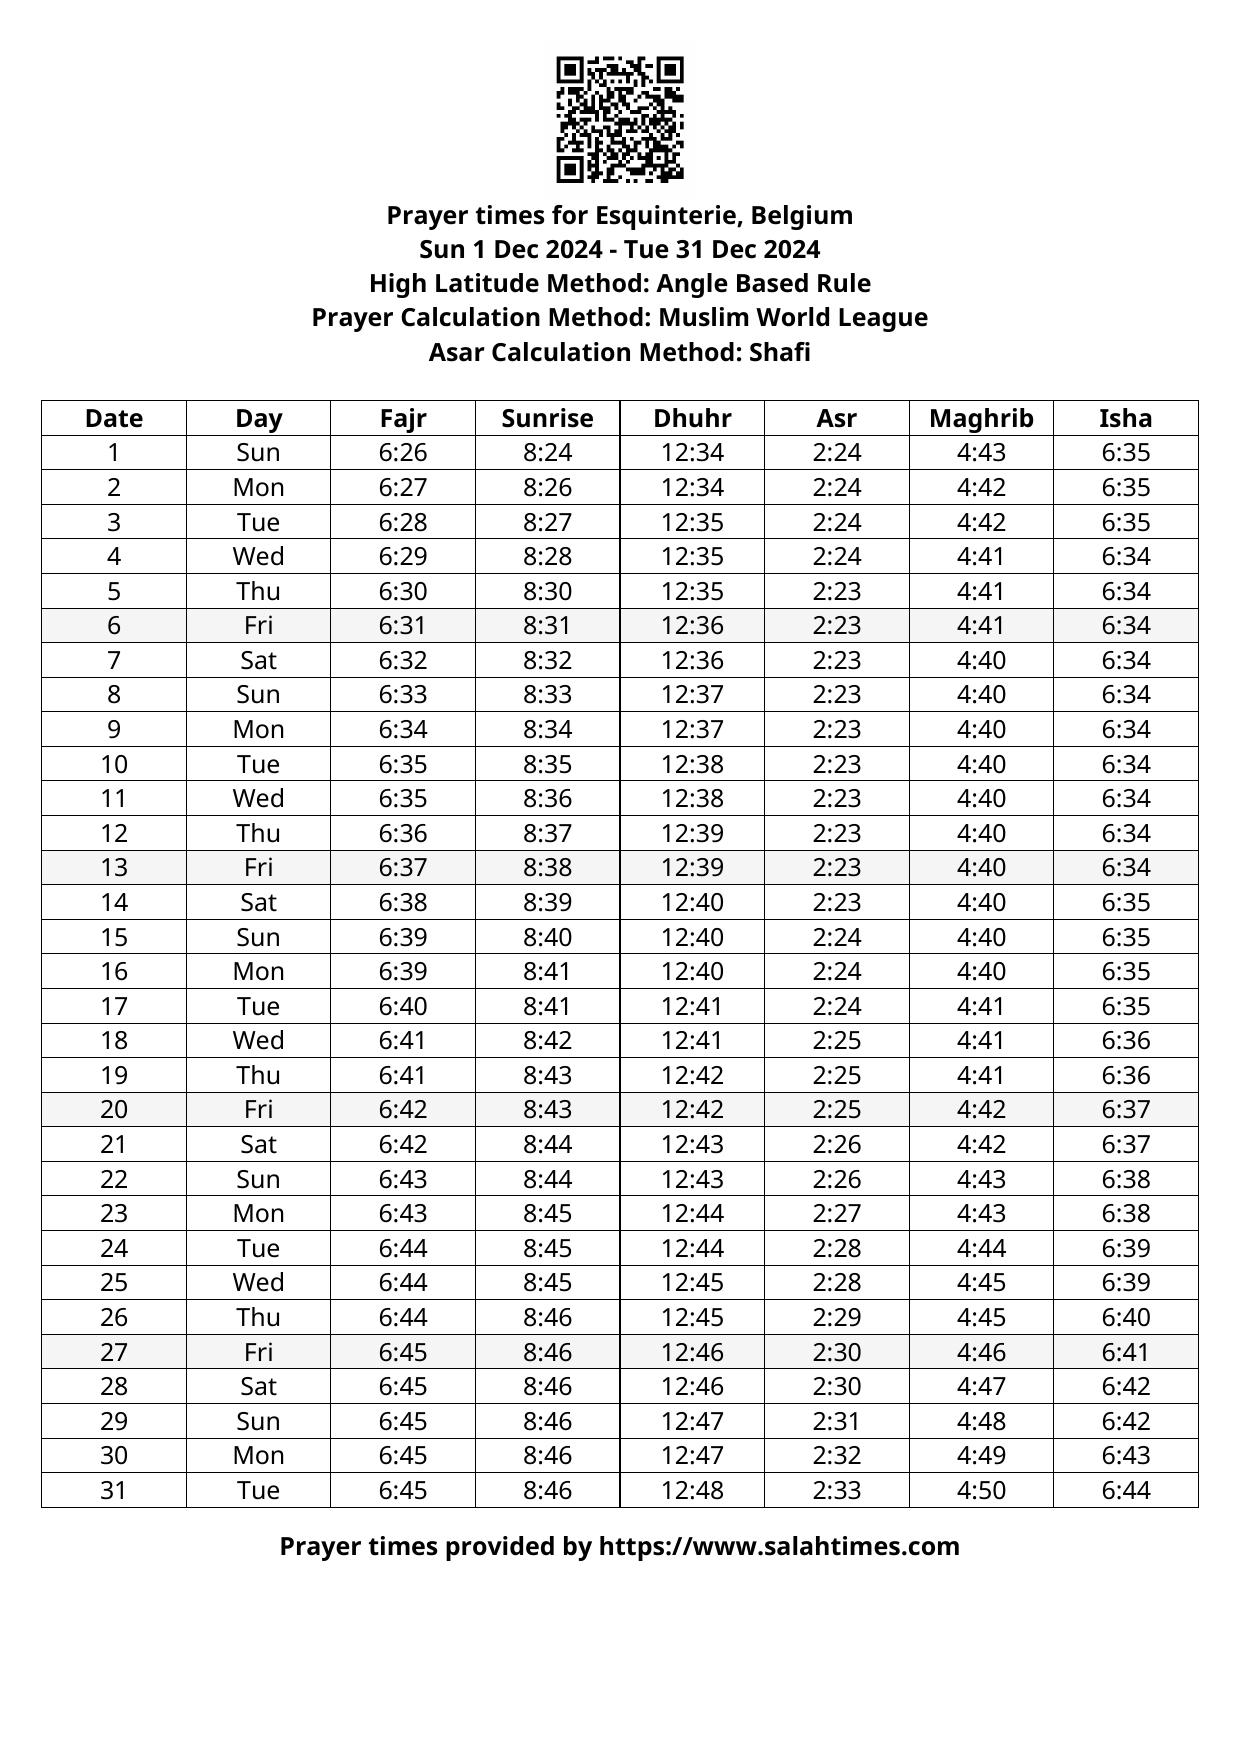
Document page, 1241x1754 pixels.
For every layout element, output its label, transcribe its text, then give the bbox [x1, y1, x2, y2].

table_cell 8:37 [476, 816, 619, 849]
table_cell 20 [42, 1093, 186, 1126]
table_cell 4:40 [910, 678, 1053, 711]
table_cell 4:48 [910, 1404, 1053, 1437]
table_cell 28 [42, 1369, 186, 1403]
table_cell 8 [42, 678, 186, 711]
table_cell Thu [187, 816, 330, 849]
table_cell Mon [187, 1439, 330, 1472]
table_cell 2:32 [765, 1439, 909, 1472]
table_cell Mon [187, 470, 330, 504]
table_cell 2:27 [765, 1196, 909, 1230]
table_cell 6:39 [331, 920, 475, 953]
table_cell 2:26 [765, 1162, 909, 1195]
table_cell 4:40 [910, 816, 1053, 849]
table_cell 2:23 [765, 851, 909, 884]
table_cell 12:47 [621, 1404, 764, 1437]
table_cell Tue [187, 989, 330, 1022]
table_cell 4:40 [910, 920, 1053, 953]
table_cell 6:43 [331, 1196, 475, 1230]
table_cell 12:46 [621, 1335, 764, 1368]
table_cell 6:35 [1054, 436, 1198, 469]
table_cell Sun [187, 436, 330, 469]
table_cell 6:34 [1054, 816, 1198, 849]
table_cell 8:34 [476, 712, 619, 746]
table_cell 4:41 [910, 539, 1053, 573]
table_cell 6:34 [1054, 609, 1198, 642]
table_cell 2:24 [765, 539, 909, 573]
table_cell 4:42 [910, 470, 1053, 504]
table_cell 12:42 [621, 1058, 764, 1092]
table_cell 4:41 [910, 609, 1053, 642]
table_cell 6:38 [1054, 1162, 1198, 1195]
table_cell 2:33 [765, 1473, 909, 1507]
table_cell Tue [187, 1231, 330, 1264]
table_cell 8:41 [476, 954, 619, 988]
text Prayer Calculation Method: Muslim World League [42, 300, 1198, 334]
table_cell 6:39 [331, 954, 475, 988]
table_cell 6:41 [331, 1058, 475, 1092]
table_cell 8:36 [476, 781, 619, 815]
table_cell 8:33 [476, 678, 619, 711]
table_cell 12:37 [621, 712, 764, 746]
table_header Maghrib [910, 401, 1053, 434]
table_cell 6:31 [331, 609, 475, 642]
table_cell 2:24 [765, 920, 909, 953]
table_cell 6:36 [1054, 1058, 1198, 1092]
table_cell 8:28 [476, 539, 619, 573]
table_cell Tue [187, 747, 330, 780]
table_cell Sun [187, 1404, 330, 1437]
table_cell 29 [42, 1404, 186, 1437]
text Sun 1 Dec 2024 - Tue 31 Dec 2024 [42, 232, 1198, 266]
table_cell 2:24 [765, 954, 909, 988]
table_cell 6:41 [1054, 1335, 1198, 1368]
table_cell 6:38 [331, 885, 475, 919]
table_cell 17 [42, 989, 186, 1022]
table_cell 4:40 [910, 885, 1053, 919]
table_cell 14 [42, 885, 186, 919]
table_cell 6:41 [331, 1024, 475, 1057]
table_cell Fri [187, 851, 330, 884]
table_cell 8:46 [476, 1300, 619, 1334]
table_cell 6:44 [331, 1266, 475, 1299]
table_cell 6:45 [331, 1439, 475, 1472]
table_cell Sun [187, 1162, 330, 1195]
table_cell 2:23 [765, 816, 909, 849]
table_cell 8:40 [476, 920, 619, 953]
table_cell 6:42 [1054, 1369, 1198, 1403]
table_cell 6:45 [331, 1404, 475, 1437]
table_cell 8:32 [476, 643, 619, 677]
table_cell 1 [42, 436, 186, 469]
table_cell 12:39 [621, 816, 764, 849]
table_cell 12:38 [621, 747, 764, 780]
table_cell 12:36 [621, 609, 764, 642]
table_cell 6:35 [1054, 470, 1198, 504]
table_cell 2:31 [765, 1404, 909, 1437]
table_cell 12:40 [621, 920, 764, 953]
table_cell 19 [42, 1058, 186, 1092]
table_cell Wed [187, 1266, 330, 1299]
table_cell 8:24 [476, 436, 619, 469]
table_cell 12:34 [621, 470, 764, 504]
text Asar Calculation Method: Shafi [42, 334, 1198, 368]
table_cell 4:43 [910, 436, 1053, 469]
table_cell Fri [187, 1335, 330, 1368]
table_cell 8:46 [476, 1369, 619, 1403]
table_cell 6:34 [1054, 747, 1198, 780]
table_header Asr [765, 401, 909, 434]
table_cell 12:35 [621, 539, 764, 573]
table_cell 2:23 [765, 574, 909, 607]
table_cell Wed [187, 539, 330, 573]
table_cell 12:45 [621, 1266, 764, 1299]
table_cell 6:34 [1054, 712, 1198, 746]
table_cell 12:47 [621, 1439, 764, 1472]
table_cell Fri [187, 1093, 330, 1126]
table_cell 2:30 [765, 1335, 909, 1368]
table_cell 4:47 [910, 1369, 1053, 1403]
table_cell 6:35 [1054, 505, 1198, 538]
table_cell 2:28 [765, 1231, 909, 1264]
table_cell 12:41 [621, 1024, 764, 1057]
table_header Date [42, 401, 186, 434]
table_cell 24 [42, 1231, 186, 1264]
table_cell 27 [42, 1335, 186, 1368]
table_cell 8:39 [476, 885, 619, 919]
table_cell 8:27 [476, 505, 619, 538]
table_cell 2:23 [765, 678, 909, 711]
table_cell 4:40 [910, 747, 1053, 780]
table_cell 6:39 [1054, 1231, 1198, 1264]
table_cell Thu [187, 1300, 330, 1334]
table_header Sunrise [476, 401, 619, 434]
table_cell 2:28 [765, 1266, 909, 1299]
table_cell 18 [42, 1024, 186, 1057]
table_cell 4:42 [910, 1093, 1053, 1126]
table_cell Sun [187, 678, 330, 711]
table_cell 12:43 [621, 1162, 764, 1195]
table_cell 22 [42, 1162, 186, 1195]
table_cell 8:46 [476, 1404, 619, 1437]
table_cell 11 [42, 781, 186, 815]
table_cell 6:45 [331, 1335, 475, 1368]
table_header Dhuhr [621, 401, 764, 434]
table_cell 8:41 [476, 989, 619, 1022]
table_cell 8:38 [476, 851, 619, 884]
table_cell 4:40 [910, 954, 1053, 988]
table_cell 12:45 [621, 1300, 764, 1334]
table_cell 4:43 [910, 1162, 1053, 1195]
table_cell 12:41 [621, 989, 764, 1022]
table_cell 15 [42, 920, 186, 953]
table_cell 12:44 [621, 1196, 764, 1230]
table_cell 6:34 [1054, 781, 1198, 815]
table_cell 6:34 [1054, 678, 1198, 711]
table_cell 6:35 [1054, 885, 1198, 919]
table_cell 6:40 [1054, 1300, 1198, 1334]
table_cell 3 [42, 505, 186, 538]
table_cell 4:41 [910, 989, 1053, 1022]
table_cell 31 [42, 1473, 186, 1507]
table_cell 12:37 [621, 678, 764, 711]
table_cell 6:37 [1054, 1127, 1198, 1161]
table_cell Fri [187, 609, 330, 642]
table_cell 6 [42, 609, 186, 642]
table_cell 8:42 [476, 1024, 619, 1057]
table_cell 6:37 [1054, 1093, 1198, 1126]
table_cell 6:35 [331, 747, 475, 780]
table_cell 8:45 [476, 1231, 619, 1264]
table_cell 4:44 [910, 1231, 1053, 1264]
table_cell 4:50 [910, 1473, 1053, 1507]
text Prayer times provided by https://www.salahtimes.com [42, 1528, 1198, 1563]
table_cell 4:45 [910, 1266, 1053, 1299]
table_cell 21 [42, 1127, 186, 1161]
table_cell Sat [187, 1127, 330, 1161]
table_cell 4:49 [910, 1439, 1053, 1472]
table_cell 2:24 [765, 436, 909, 469]
table_cell 2:23 [765, 747, 909, 780]
table_cell 6:34 [1054, 643, 1198, 677]
table_cell 30 [42, 1439, 186, 1472]
table_cell 8:43 [476, 1093, 619, 1126]
table_cell 6:42 [331, 1093, 475, 1126]
table_cell 6:33 [331, 678, 475, 711]
table_cell 4:43 [910, 1196, 1053, 1230]
table_cell 6:34 [331, 712, 475, 746]
table_cell 6:35 [1054, 989, 1198, 1022]
table_cell 2:23 [765, 712, 909, 746]
table_cell Wed [187, 781, 330, 815]
table_cell 23 [42, 1196, 186, 1230]
table_cell 8:35 [476, 747, 619, 780]
table_cell 8:44 [476, 1127, 619, 1161]
table_cell 12:40 [621, 885, 764, 919]
table_cell 8:43 [476, 1058, 619, 1092]
table_cell 2:26 [765, 1127, 909, 1161]
table_cell 12:36 [621, 643, 764, 677]
table_cell 6:44 [331, 1231, 475, 1264]
table_cell Thu [187, 1058, 330, 1092]
table_cell 25 [42, 1266, 186, 1299]
table_cell 2:24 [765, 989, 909, 1022]
table_cell 6:32 [331, 643, 475, 677]
table_cell 12:38 [621, 781, 764, 815]
table_cell Sun [187, 920, 330, 953]
table_cell 2:23 [765, 643, 909, 677]
table_header Day [187, 401, 330, 434]
table_cell 2:23 [765, 781, 909, 815]
table_cell 6:36 [331, 816, 475, 849]
table_cell 4:40 [910, 851, 1053, 884]
table_cell 8:46 [476, 1335, 619, 1368]
table_cell Wed [187, 1024, 330, 1057]
table_cell 4:45 [910, 1300, 1053, 1334]
table_cell 2:24 [765, 470, 909, 504]
table_cell 2:30 [765, 1369, 909, 1403]
table_header Isha [1054, 401, 1198, 434]
table_cell 12:35 [621, 505, 764, 538]
table_cell 8:46 [476, 1439, 619, 1472]
table_cell 6:44 [1054, 1473, 1198, 1507]
table_cell Tue [187, 505, 330, 538]
table_cell 6:42 [331, 1127, 475, 1161]
table_cell 8:46 [476, 1473, 619, 1507]
table_cell 6:35 [1054, 920, 1198, 953]
table_cell 6:27 [331, 470, 475, 504]
table_cell 6:26 [331, 436, 475, 469]
table_cell 6:40 [331, 989, 475, 1022]
table_cell 8:31 [476, 609, 619, 642]
table_cell 6:39 [1054, 1266, 1198, 1299]
table_cell 6:43 [331, 1162, 475, 1195]
table_cell 2:23 [765, 885, 909, 919]
table_cell 12:34 [621, 436, 764, 469]
table_cell 6:34 [1054, 851, 1198, 884]
table_cell 12:46 [621, 1369, 764, 1403]
text Prayer times for Esquinterie, Belgium [42, 198, 1198, 232]
table_cell 6:36 [1054, 1024, 1198, 1057]
table_cell 12 [42, 816, 186, 849]
table_cell Sat [187, 643, 330, 677]
table_cell 12:40 [621, 954, 764, 988]
table_cell 12:43 [621, 1127, 764, 1161]
table_cell 2 [42, 470, 186, 504]
table_cell 6:38 [1054, 1196, 1198, 1230]
table_cell 8:44 [476, 1162, 619, 1195]
table_cell 6:34 [1054, 574, 1198, 607]
table_cell Thu [187, 574, 330, 607]
text High Latitude Method: Angle Based Rule [42, 266, 1198, 300]
table_cell 2:29 [765, 1300, 909, 1334]
table_cell 12:48 [621, 1473, 764, 1507]
table_cell 4:41 [910, 574, 1053, 607]
table_cell Mon [187, 1196, 330, 1230]
table_cell 2:25 [765, 1093, 909, 1126]
table_cell 12:35 [621, 574, 764, 607]
table_cell 6:28 [331, 505, 475, 538]
table_cell 6:37 [331, 851, 475, 884]
table_cell 8:30 [476, 574, 619, 607]
table_cell 8:45 [476, 1196, 619, 1230]
table_cell 12:44 [621, 1231, 764, 1264]
table_cell Sat [187, 885, 330, 919]
table_cell 6:45 [331, 1473, 475, 1507]
table_cell 2:25 [765, 1024, 909, 1057]
table_cell 4:42 [910, 1127, 1053, 1161]
table_cell 26 [42, 1300, 186, 1334]
table_cell 13 [42, 851, 186, 884]
table_cell 6:43 [1054, 1439, 1198, 1472]
table_cell 4:40 [910, 643, 1053, 677]
table_header Fajr [331, 401, 475, 434]
table_cell 6:35 [331, 781, 475, 815]
table_cell 8:45 [476, 1266, 619, 1299]
table_cell 6:30 [331, 574, 475, 607]
table_cell 16 [42, 954, 186, 988]
picture [542, 41, 699, 198]
table_cell 6:44 [331, 1300, 475, 1334]
table_cell 4:41 [910, 1024, 1053, 1057]
table_cell 4:46 [910, 1335, 1053, 1368]
table_cell 2:24 [765, 505, 909, 538]
table_cell 6:29 [331, 539, 475, 573]
table_cell 12:39 [621, 851, 764, 884]
table_cell 10 [42, 747, 186, 780]
table_cell 6:45 [331, 1369, 475, 1403]
table_cell 2:25 [765, 1058, 909, 1092]
table_cell 4:40 [910, 712, 1053, 746]
table_cell 6:42 [1054, 1404, 1198, 1437]
table_cell Mon [187, 712, 330, 746]
table_cell 5 [42, 574, 186, 607]
table_cell 7 [42, 643, 186, 677]
table_cell Mon [187, 954, 330, 988]
table_cell 4:41 [910, 1058, 1053, 1092]
table_cell Sat [187, 1369, 330, 1403]
table_cell 9 [42, 712, 186, 746]
table_cell 2:23 [765, 609, 909, 642]
table_cell 4:42 [910, 505, 1053, 538]
table_cell 6:35 [1054, 954, 1198, 988]
table_cell Tue [187, 1473, 330, 1507]
table_cell 12:42 [621, 1093, 764, 1126]
table_cell 8:26 [476, 470, 619, 504]
table_cell 4:40 [910, 781, 1053, 815]
table_cell 4 [42, 539, 186, 573]
table_cell 6:34 [1054, 539, 1198, 573]
